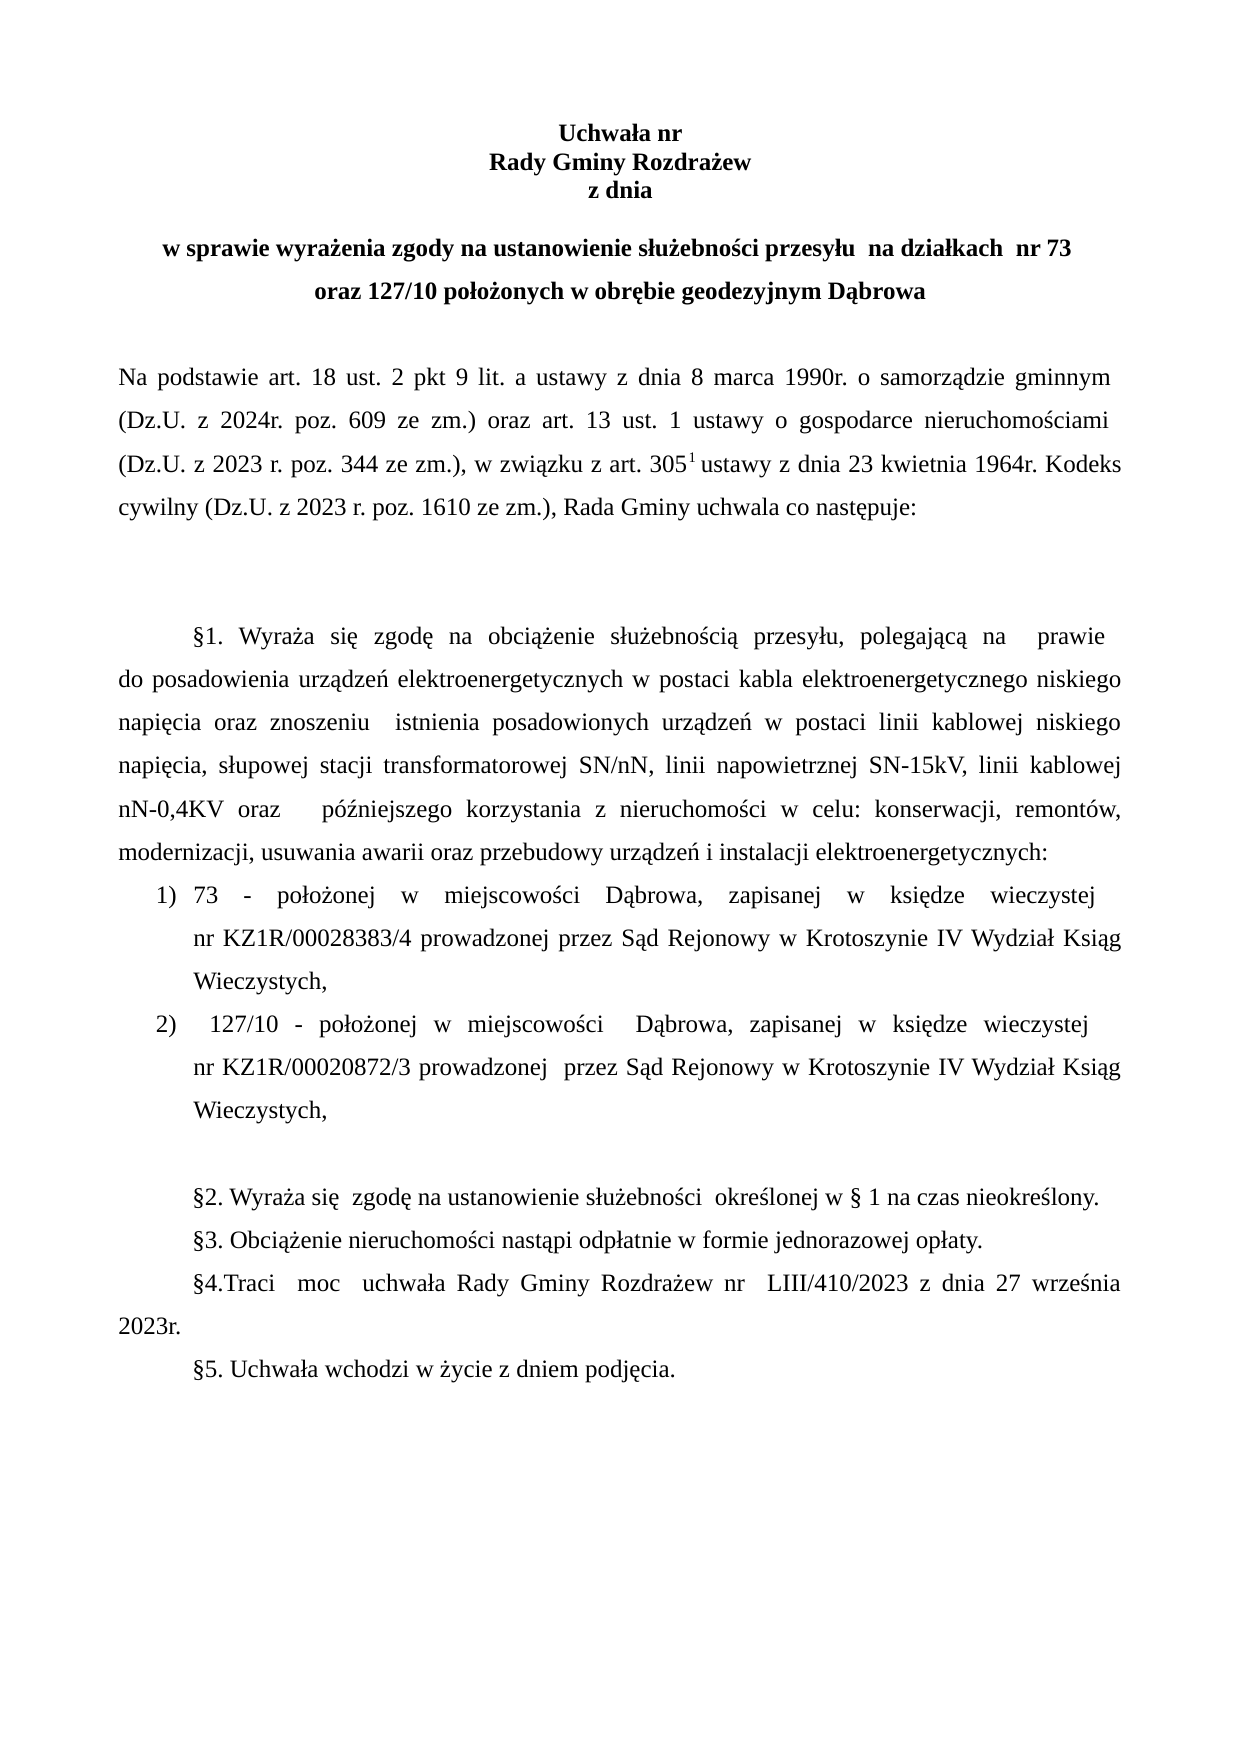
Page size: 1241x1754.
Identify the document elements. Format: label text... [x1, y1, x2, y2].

text Na podstawie art. 18 ust. 2 pkt 9 lit. a ustawy z dnia 8 marca 1990r. o samorządzie gminnym (Dz.U. z 2024r. poz. 609 ze zm.) oraz art. 13 ust. 1 ustawy o gospodarce nieruchomościami (Dz.U. z 2023 r. poz. 344 ze zm.), w związku z art. 3051 ustawy z dnia 23 kwietnia 1964r. Kodeks cywilny (Dz.U. z 2023 r. poz. 1610 ze zm.), Rada Gminy uchwala co następuje: [118, 362, 1122, 521]
text §2. Wyraża się zgodę na ustanowienie służebności określonej w § 1 na czas nieokreślony. [118, 1182, 1122, 1211]
text §1. Wyraża się zgodę na obciążenie służebnością przesyłu, polegającą na prawie do posadowienia urządzeń elektroenergetycznych w postaci kabla elektroenergetycznego niskiego napięcia oraz znoszeniu istnienia posadowionych urządzeń w postaci linii kablowej niskiego napięcia, słupowej stacji transformatorowej SN/nN, linii napowietrznej SN-15kV, linii kablowej nN-0,4KV oraz późniejszego korzystania z nieruchomości w celu: konserwacji, remontów, modernizacji, usuwania awarii oraz przebudowy urządzeń i instalacji elektroenergetycznych: [118, 621, 1122, 866]
text §3. Obciążenie nieruchomości nastąpi odpłatnie w formie jednorazowej opłaty. [118, 1225, 1122, 1254]
text Rady Gminy Rozdrażew [118, 147, 1122, 176]
text z dnia [118, 176, 1122, 204]
list 73 - położonej w miejscowości Dąbrowa, zapisanej w księdze wieczystej nr KZ1R/00028383/4 prowadzonej przez Sąd Rejonowy w Krotoszynie IV Wydział Ksiąg Wieczystych, [156, 880, 1122, 995]
text Uchwała nr [118, 118, 1122, 147]
text §4.Traci moc uchwała Rady Gminy Rozdrażew nr LIII/410/2023 z dnia 27 września 2023r. [118, 1268, 1122, 1340]
list 127/10 - położonej w miejscowości Dąbrowa, zapisanej w księdze wieczystej nr KZ1R/00020872/3 prowadzonej przez Sąd Rejonowy w Krotoszynie IV Wydział Ksiąg Wieczystych, [156, 1009, 1122, 1124]
text w sprawie wyrażenia zgody na ustanowienie służebności przesyłu na działkach nr 73 oraz 127/10 położonych w obrębie geodezyjnym Dąbrowa [118, 233, 1122, 305]
text §5. Uchwała wchodzi w życie z dniem podjęcia. [118, 1354, 1122, 1383]
